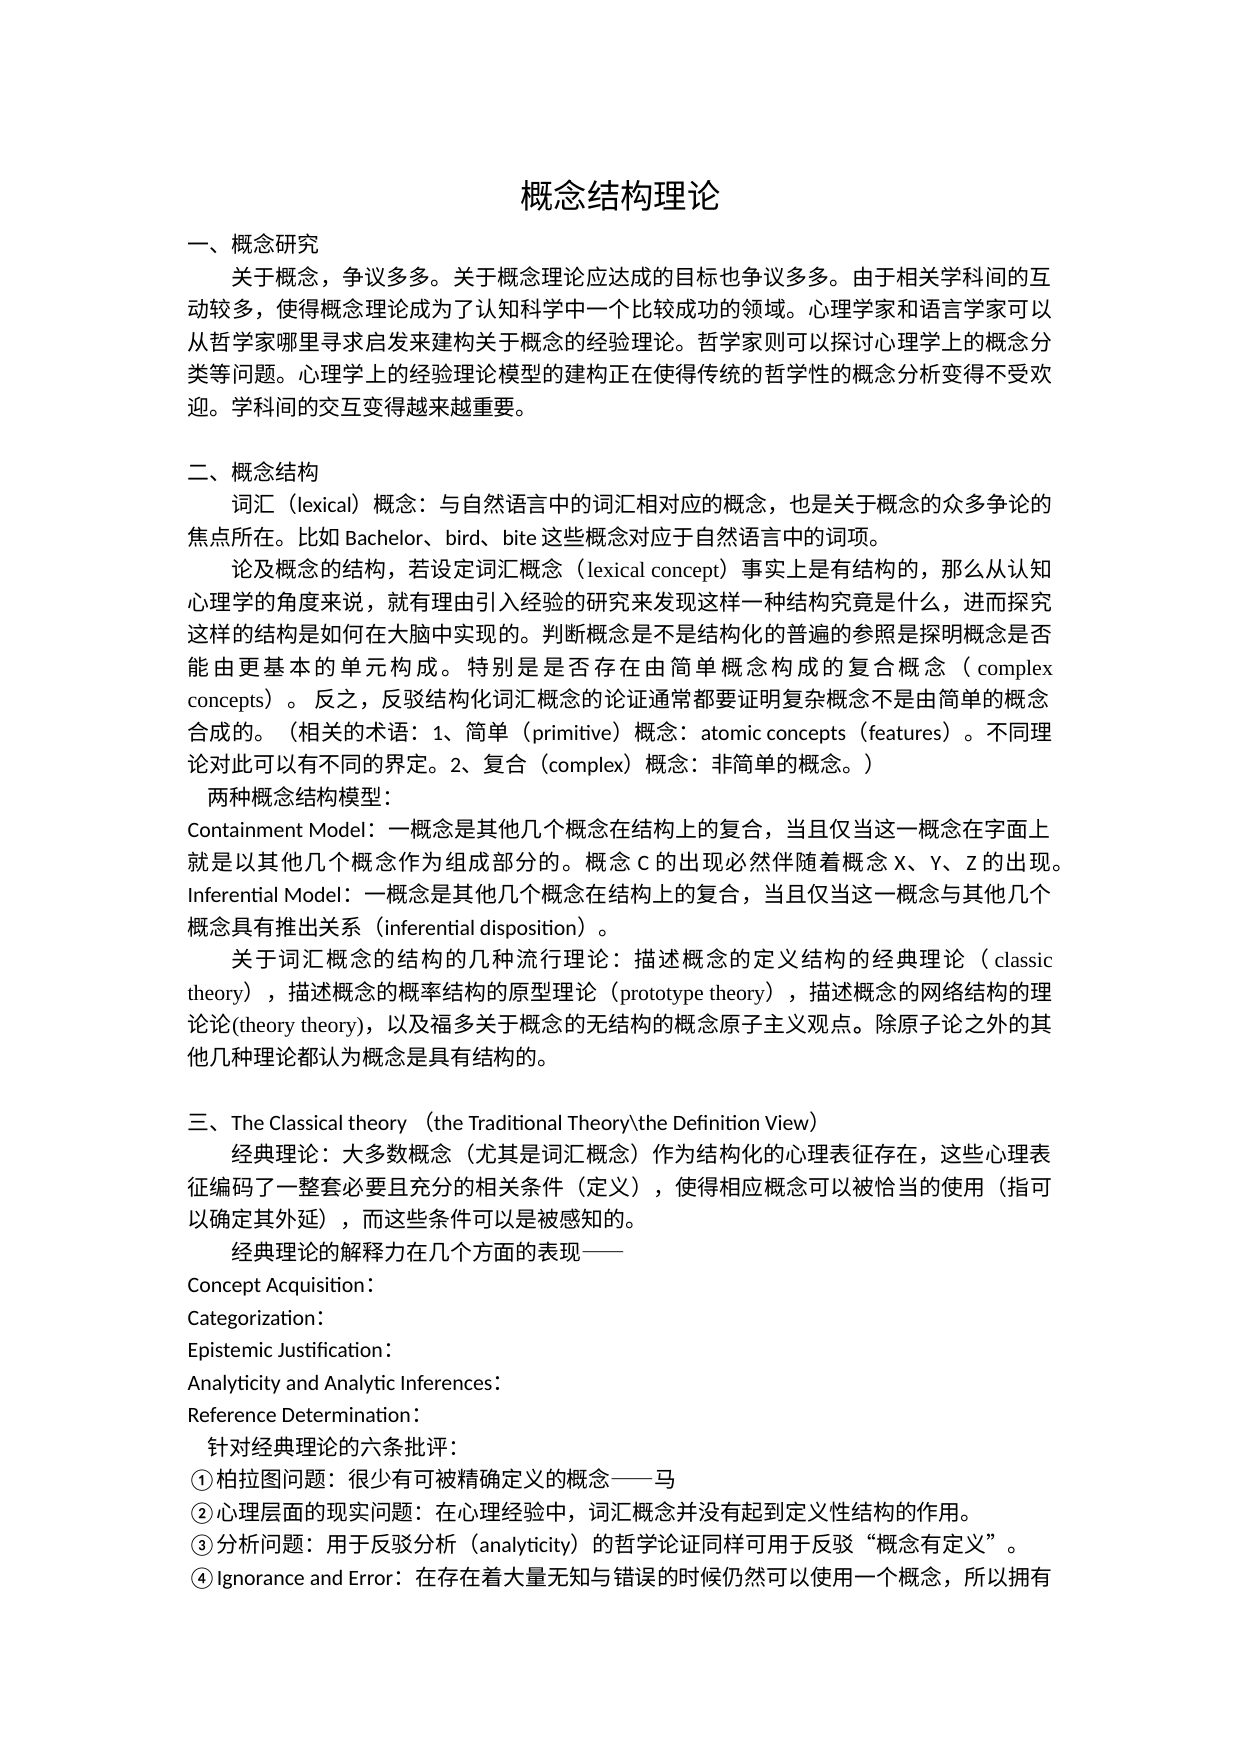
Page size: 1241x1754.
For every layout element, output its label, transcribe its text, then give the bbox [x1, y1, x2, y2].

text Containment Model：一概念是其他几个概念在结构上的复合，当且仅当这一概念在字面上就是以其他几个概念作为组成部分的。概念C的出现必然伴随着概念X、Y、Z的出现。Inferential Model：一概念是其他几个概念在结构上的复合，当且仅当这一概念与其他几个概念具有推出关系（inferential disposition）。 [187, 812, 1053, 942]
text 针对经典理论的六条批评： [187, 1429, 1053, 1462]
text Concept Acquisition： [187, 1267, 1053, 1299]
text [187, 1559, 1053, 1592]
text 心理层面的现实问题：在心理经验中，词汇概念并没有起到定义性结构的作用。 [187, 1494, 1053, 1527]
text 经典理论的解释力在几个方面的表现—— [187, 1234, 1053, 1267]
text Reference Determination： [187, 1397, 1053, 1429]
text 论及概念的结构，若设定词汇概念（lexical concept）事实上是有结构的，那么从认知心理学的角度来说，就有理由引入经验的研究来发现这样一种结构究竟是什么，进而探究这样的结构是如何在大脑中实现的。判断概念是不是结构化的普遍的参照是探明概念是否能由更基本的单元构成。特别是是否存在由简单概念构成的复合概念（complex concepts）。 反之，反驳结构化词汇概念的论证通常都要证明复杂概念不是由简单的概念合成的。（相关的术语：1、简单（primitive）概念：atomic concepts（features）。不同理论对此可以有不同的界定。2、复合（complex）概念：非简单的概念。） [187, 552, 1053, 779]
text 关于概念，争议多多。关于概念理论应达成的目标也争议多多。由于相关学科间的互动较多，使得概念理论成为了认知科学中一个比较成功的领域。心理学家和语言学家可以从哲学家哪里寻求启发来建构关于概念的经验理论。哲学家则可以探讨心理学上的概念分类等问题。心理学上的经验理论模型的建构正在使得传统的哲学性的概念分析变得不受欢迎。学科间的交互变得越来越重要。 [187, 259, 1053, 422]
text 关于词汇概念的结构的几种流行理论：描述概念的定义结构的经典理论（classic theory），描述概念的概率结构的原型理论（prototype theory），描述概念的网络结构的理论论(theory theory)，以及福多关于概念的无结构的概念原子主义观点。除原子论之外的其他几种理论都认为概念是具有结构的。 [187, 942, 1053, 1072]
text 经典理论：大多数概念（尤其是词汇概念）作为结构化的心理表征存在，这些心理表征编码了一整套必要且充分的相关条件（定义），使得相应概念可以被恰当的使用（指可以确定其外延），而这些条件可以是被感知的。 [187, 1137, 1053, 1234]
text 一、概念研究 [187, 227, 1053, 259]
text 柏拉图问题：很少有可被精确定义的概念——马 [187, 1462, 1053, 1494]
text 分析问题：用于反驳分析（analyticity）的哲学论证同样可用于反驳“概念有定义”。 [187, 1527, 1053, 1559]
text 三、The Classical theory （the Traditional Theory\the Definition View） [187, 1104, 1053, 1137]
text 概念结构理论 [187, 162, 1053, 227]
text 两种概念结构模型： [187, 779, 1053, 812]
text Analyticity and Analytic Inferences： [187, 1364, 1053, 1397]
text 二、概念结构 [187, 454, 1053, 487]
text 词汇（lexical）概念：与自然语言中的词汇相对应的概念，也是关于概念的众多争论的焦点所在。比如Bachelor、bird、bite这些概念对应于自然语言中的词项。 [187, 487, 1053, 552]
text Categorization： [187, 1299, 1053, 1332]
text Epistemic Justification： [187, 1332, 1053, 1364]
